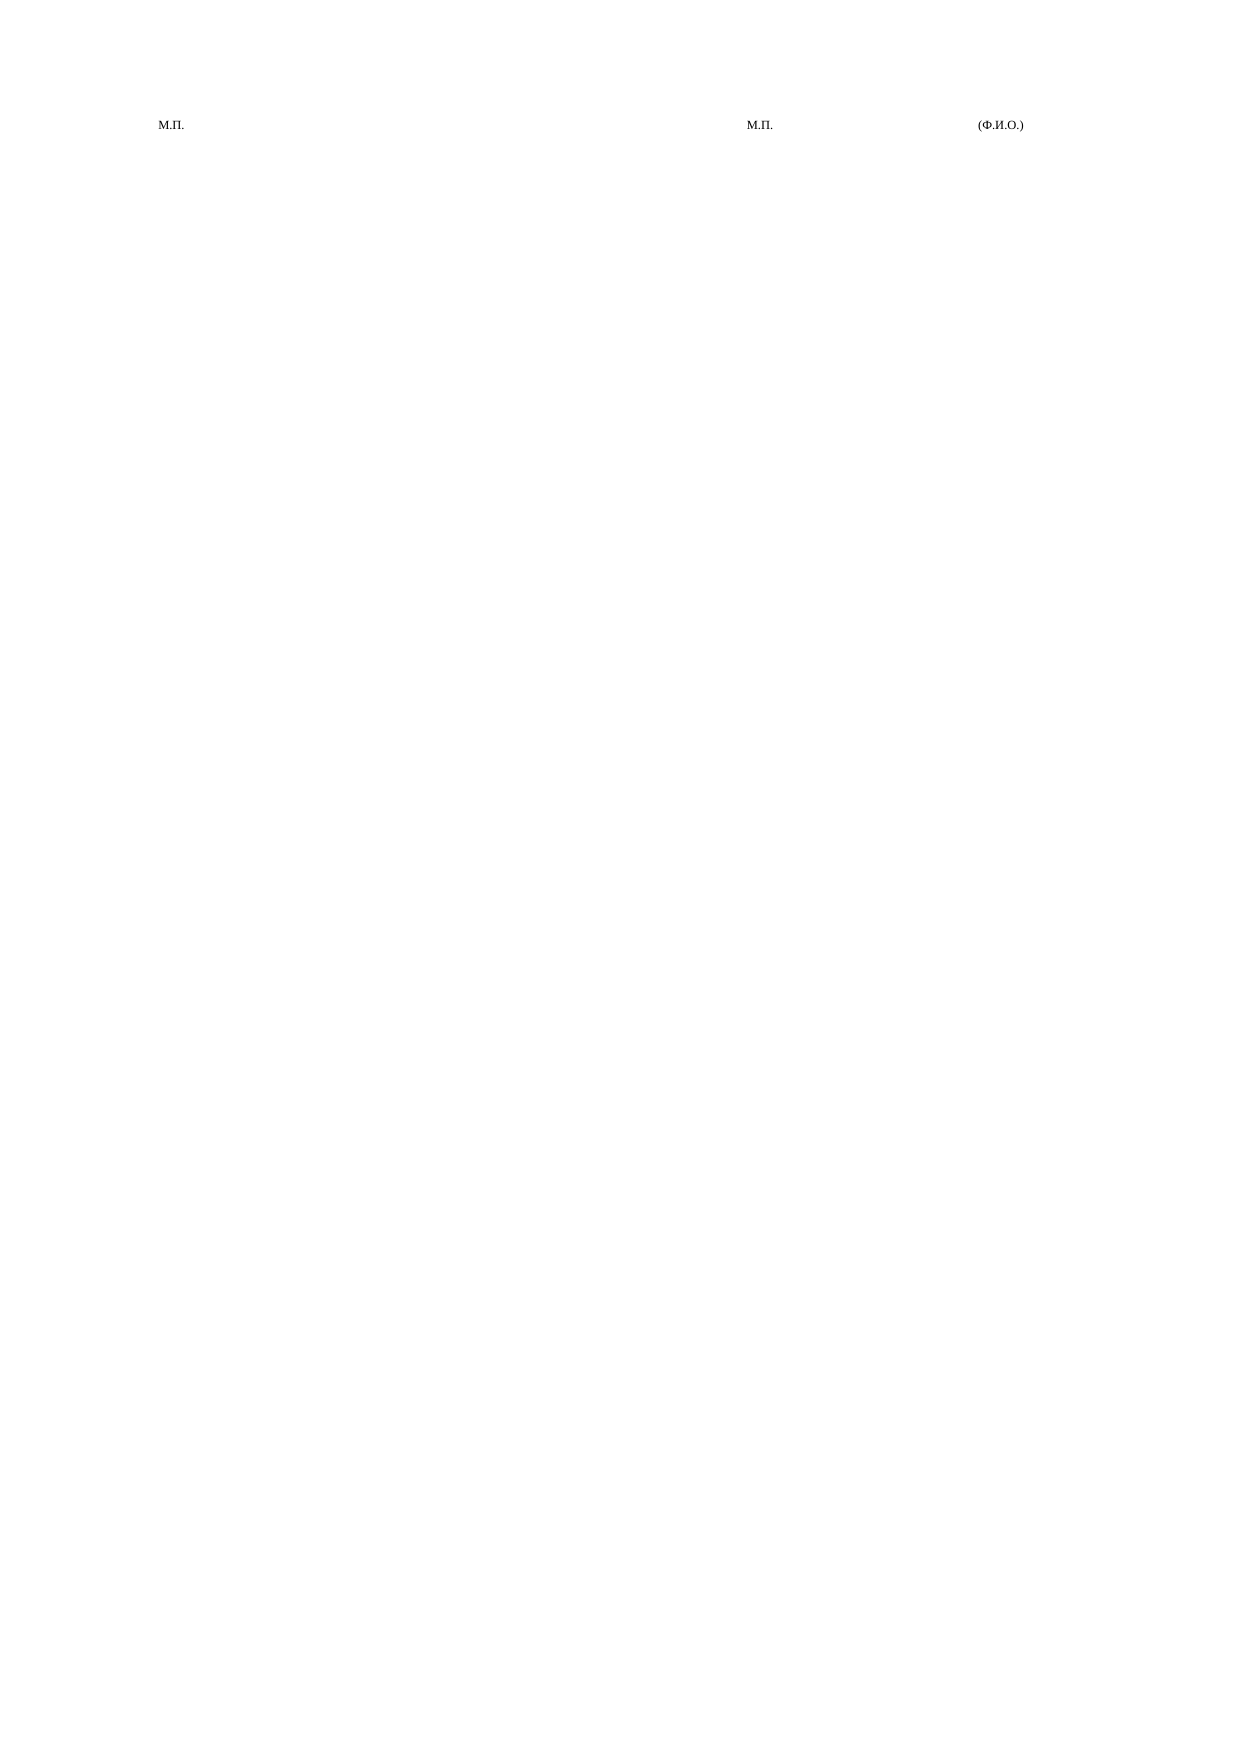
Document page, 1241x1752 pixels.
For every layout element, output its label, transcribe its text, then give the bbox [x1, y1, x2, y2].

text М.П. М.П. (Ф.И.О.) [59, 118, 1092, 132]
